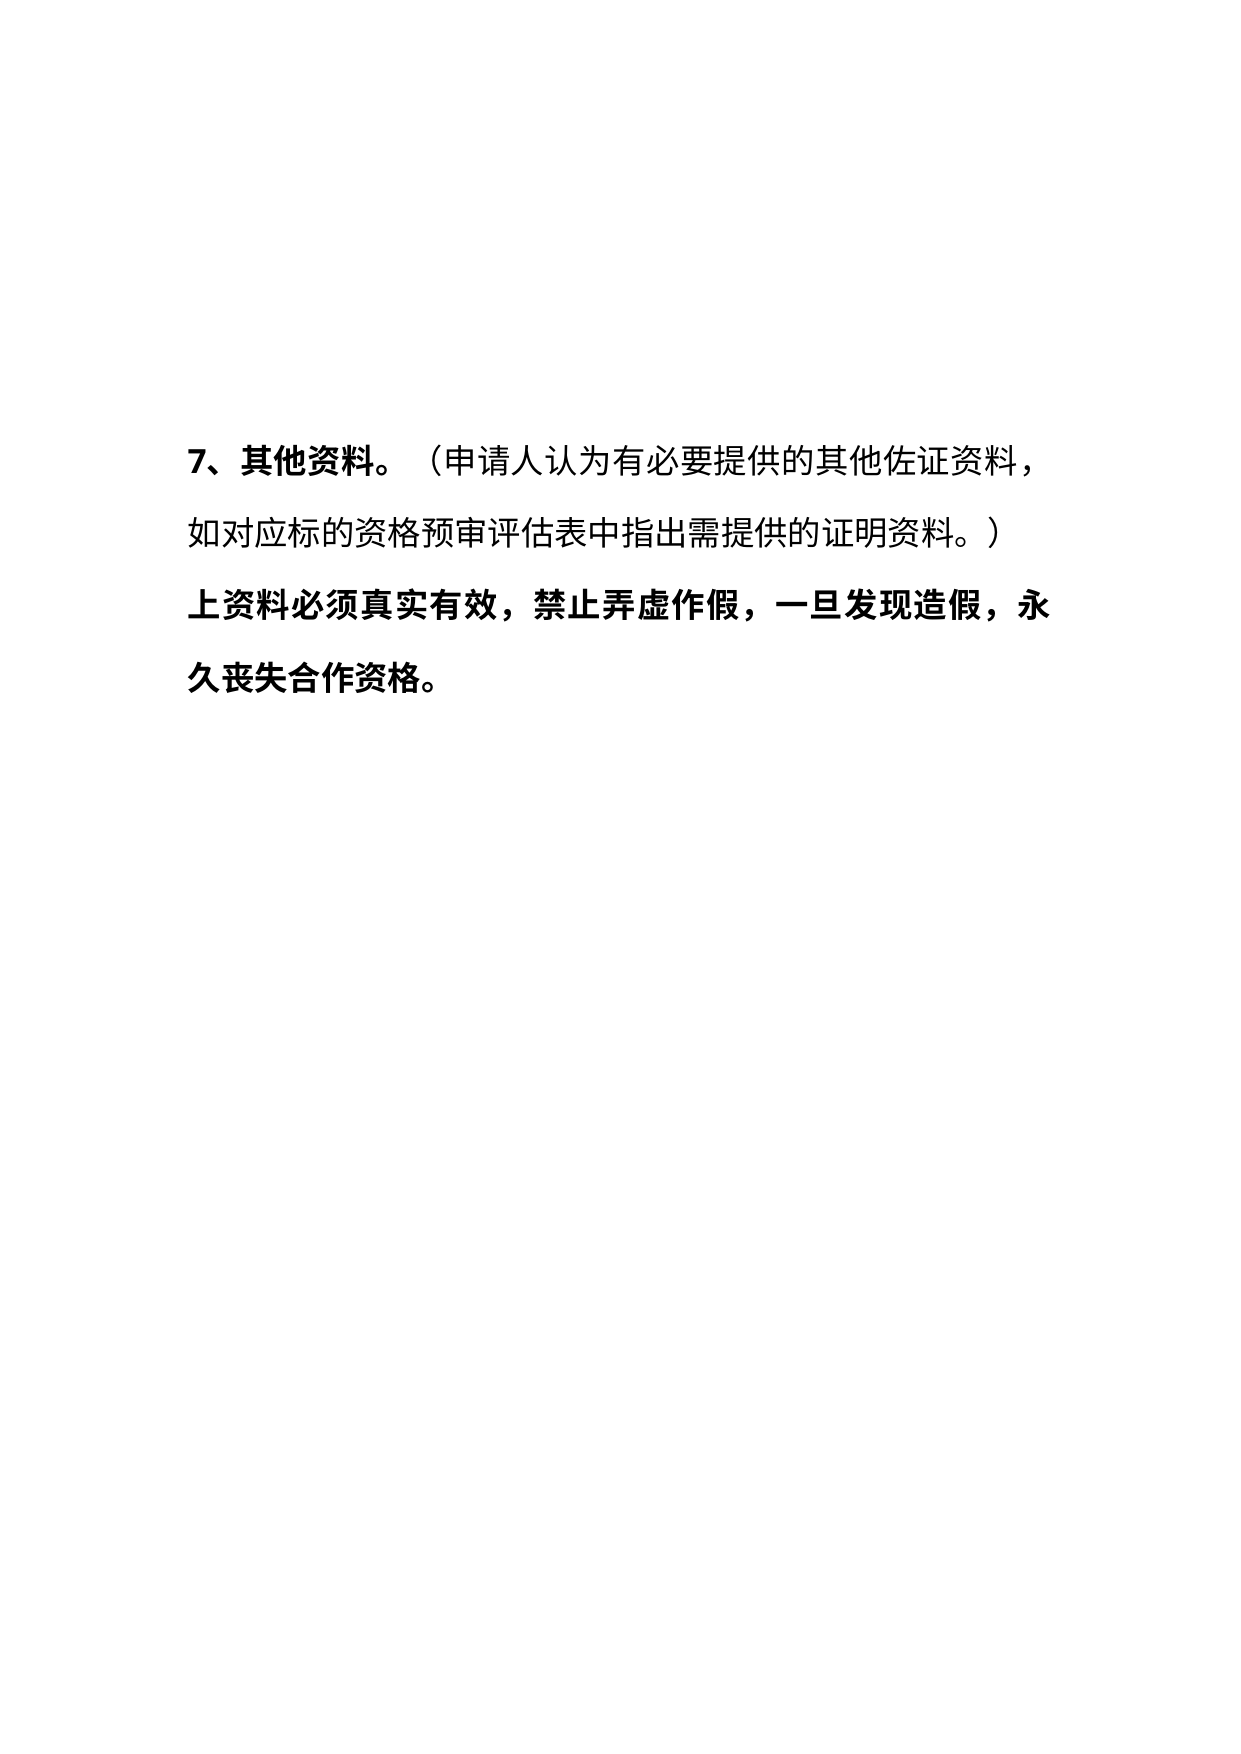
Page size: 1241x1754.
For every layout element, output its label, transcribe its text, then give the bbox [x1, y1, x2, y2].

list 其他资料。（申请人认为有必要提供的其他佐证资料，如对应标的资格预审评估表中指出需提供的证明资料。） [187, 434, 1053, 555]
text 上资料必须真实有效，禁止弄虚作假，一旦发现造假，永久丧失合作资格。 [187, 579, 1053, 700]
